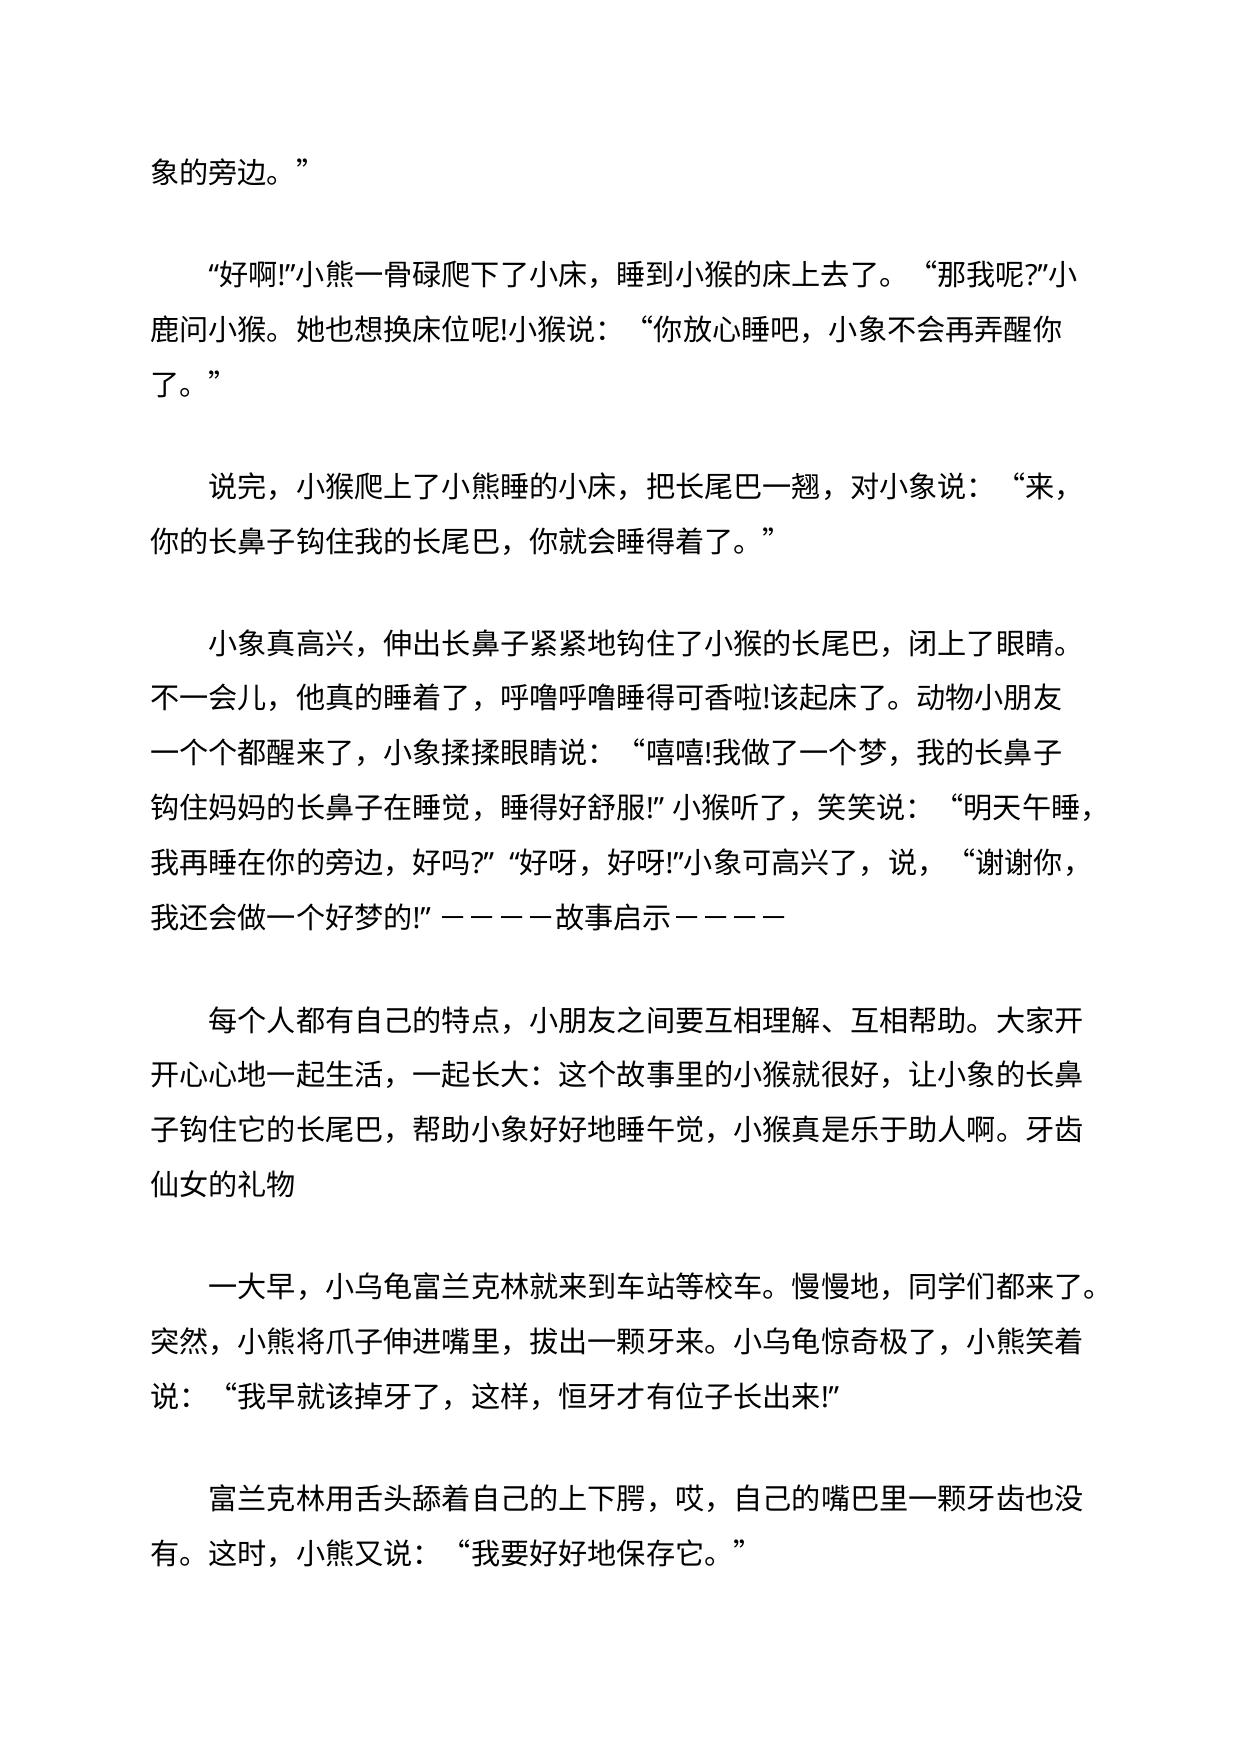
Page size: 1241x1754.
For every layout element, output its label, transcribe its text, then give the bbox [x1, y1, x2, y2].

text “好啊!”小熊一骨碌爬下了小床，睡到小猴的床上去了。“那我呢?”小鹿问小猴。她也想换床位呢!小猴说：“你放心睡吧，小象不会再弄醒你了。” [150, 252, 1090, 404]
text 每个人都有自己的特点，小朋友之间要互相理解、互相帮助。大家开开心心地一起生活，一起长大：这个故事里的小猴就很好，让小象的长鼻子钩住它的长尾巴，帮助小象好好地睡午觉，小猴真是乐于助人啊。牙齿仙女的礼物 [150, 997, 1090, 1204]
text 说完，小猴爬上了小熊睡的小床，把长尾巴一翘，对小象说：“来，你的长鼻子钩住我的长尾巴，你就会睡得着了。” [150, 463, 1090, 561]
text 小象真高兴，伸出长鼻子紧紧地钩住了小猴的长尾巴，闭上了眼睛。不一会儿，他真的睡着了，呼噜呼噜睡得可香啦!该起床了。动物小朋友一个个都醒来了，小象揉揉眼睛说：“嘻嘻!我做了一个梦，我的长鼻子钩住妈妈的长鼻子在睡觉，睡得好舒服!” 小猴听了，笑笑说：“明天午睡，我再睡在你的旁边，好吗?” “好呀，好呀!”小象可高兴了，说，“谢谢你，我还会做一个好梦的!” －－－－故事启示－－－－ [150, 620, 1090, 937]
text 富兰克林用舌头舔着自己的上下腭，哎，自己的嘴巴里一颗牙齿也没有。这时，小熊又说：“我要好好地保存它。” [150, 1475, 1090, 1572]
text 一大早，小乌龟富兰克林就来到车站等校车。慢慢地，同学们都来了。突然，小熊将爪子伸进嘴里，拔出一颗牙来。小乌龟惊奇极了，小熊笑着说：“我早就该掉牙了，这样，恒牙才有位子长出来!” [150, 1263, 1090, 1416]
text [150, 150, 1090, 192]
